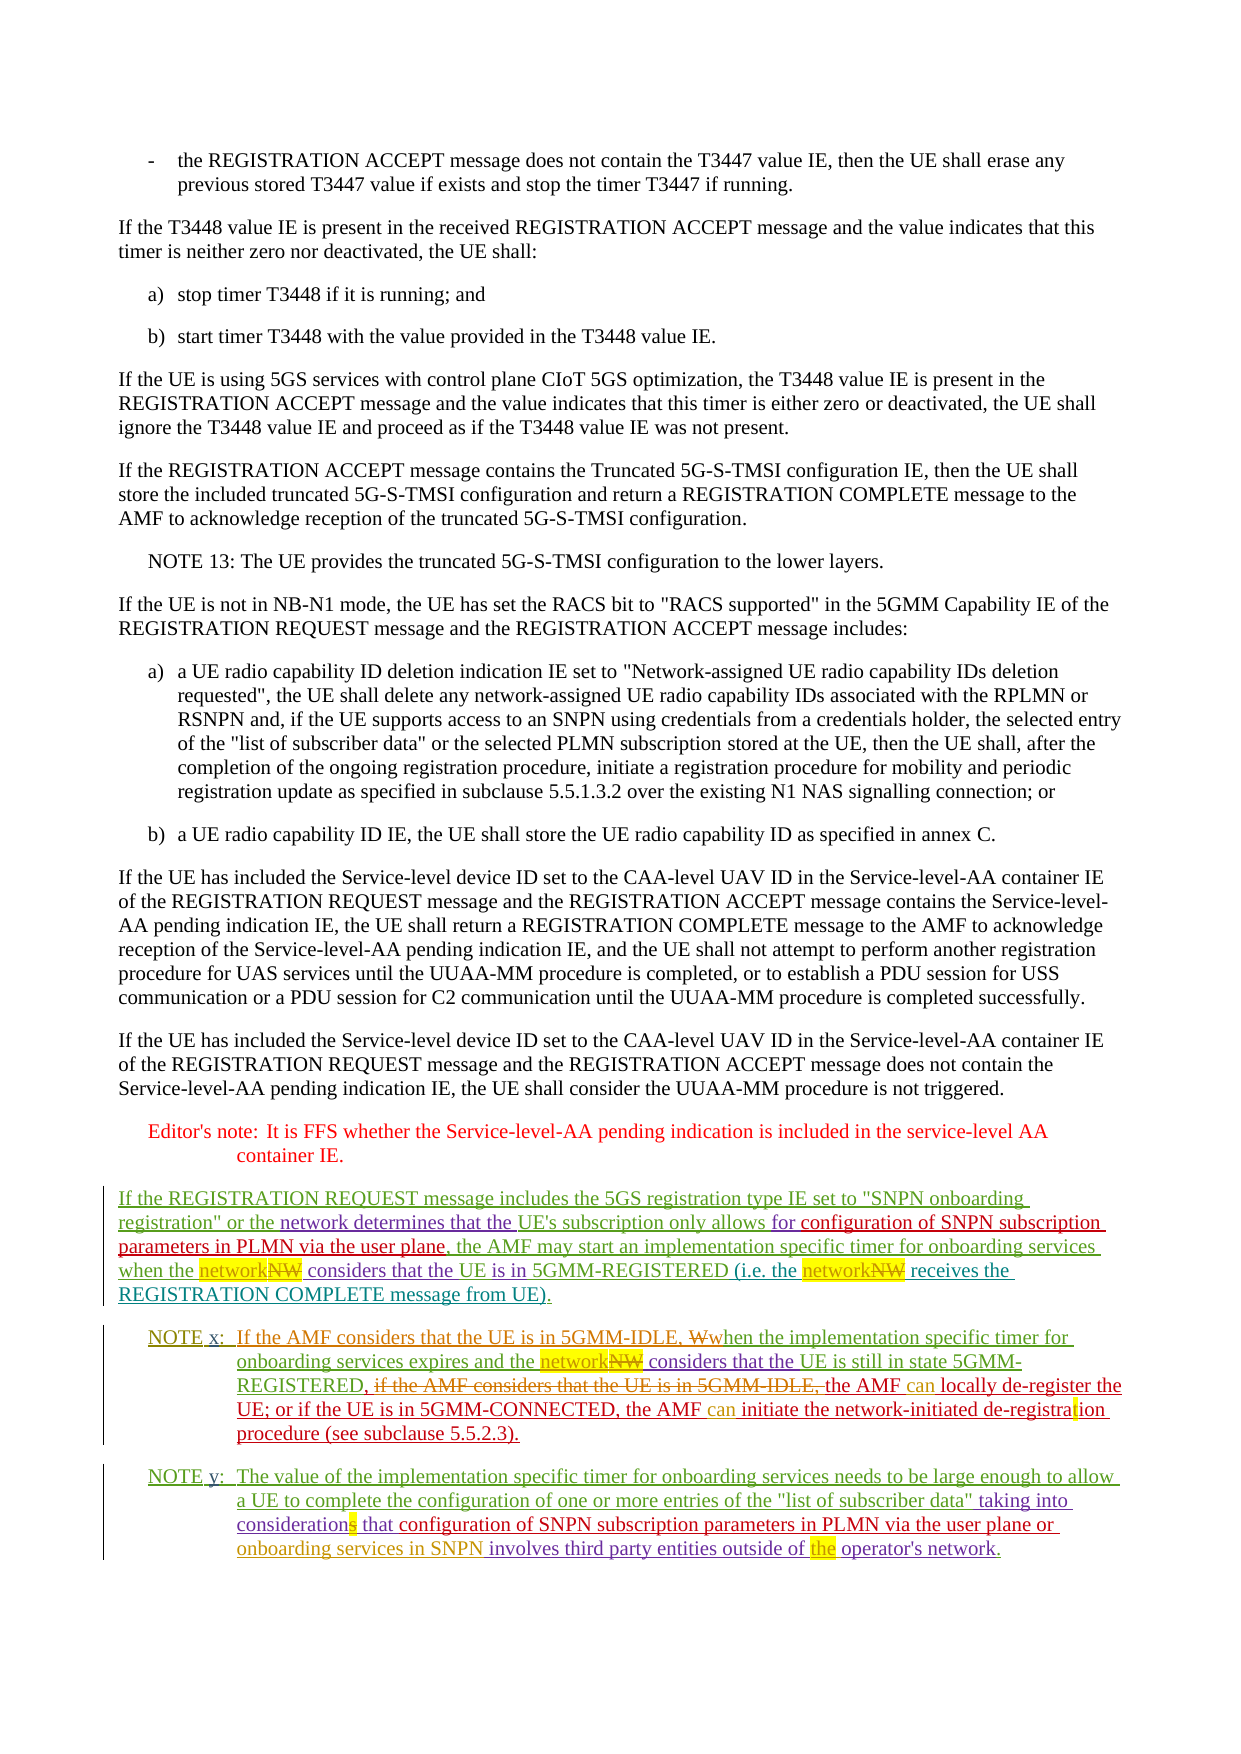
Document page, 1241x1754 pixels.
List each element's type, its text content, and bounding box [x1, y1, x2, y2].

text - the REGISTRATION ACCEPT message does not contain the T3447 value IE, then the UE shall erase any previous stored T3447 value if exists and stop the timer T3447 if running. [148, 148, 1122, 196]
text If the T3448 value IE is present in the received REGISTRATION ACCEPT message and the value indicates that this timer is neither zero nor deactivated, the UE shall: [118, 214, 1122, 263]
text If the UE has included the Service-level device ID set to the CAA-level UAV ID in the Service-level-AA container IE of the REGISTRATION REQUEST message and the REGISTRATION ACCEPT message does not contain the Service-level-AA pending indication IE, the UE shall consider the UUAA-MM procedure is not triggered. [118, 1028, 1122, 1100]
text a) a UE radio capability ID deletion indication IE set to "Network-assigned UE radio capability IDs deletion requested", the UE shall delete any network-assigned UE radio capability IDs associated with the RPLMN or RSNPN and, if the UE supports access to an SNPN using credentials from a credentials holder, the selected entry of the "list of subscriber data" or the selected PLMN subscription stored at the UE, then the UE shall, after the completion of the ongoing registration procedure, initiate a registration procedure for mobility and periodic registration update as specified in subclause 5.5.1.3.2 over the existing N1 NAS signalling connection; or [148, 659, 1122, 803]
text NOTE 13: The UE provides the truncated 5G-S-TMSI configuration to the lower layers. [148, 549, 1122, 573]
text If the UE has included the Service-level device ID set to the CAA-level UAV ID in the Service-level-AA container IE of the REGISTRATION REQUEST message and the REGISTRATION ACCEPT message contains the Service-level-AA pending indication IE, the UE shall return a REGISTRATION COMPLETE message to the AMF to acknowledge reception of the Service-level-AA pending indication IE, and the UE shall not attempt to perform another registration procedure for UAS services until the UUAA-MM procedure is completed, or to establish a PDU session for USS communication or a PDU session for C2 communication until the UUAA-MM procedure is completed successfully. [118, 864, 1122, 1009]
text If the UE is using 5GS services with control plane CIoT 5GS optimization, the T3448 value IE is present in the REGISTRATION ACCEPT message and the value indicates that this timer is either zero or deactivated, the UE shall ignore the T3448 value IE and proceed as if the T3448 value IE was not present. [118, 367, 1122, 439]
text Editor's note: It is FFS whether the Service-level-AA pending indication is included in the service-level AA container IE. [148, 1119, 1122, 1167]
text If the UE is not in NB-N1 mode, the UE has set the RACS bit to "RACS supported" in the 5GMM Capability IE of the REGISTRATION REQUEST message and the REGISTRATION ACCEPT message includes: [118, 592, 1122, 640]
text b) a UE radio capability ID IE, the UE shall store the UE radio capability ID as specified in annex C. [148, 822, 1122, 846]
text a) stop timer T3448 if it is running; and [148, 281, 1122, 306]
text If the REGISTRATION ACCEPT message contains the Truncated 5G-S-TMSI configuration IE, then the UE shall store the included truncated 5G-S-TMSI configuration and return a REGISTRATION COMPLETE message to the AMF to acknowledge reception of the truncated 5G-S-TMSI configuration. [118, 458, 1122, 530]
text b) start timer T3448 with the value provided in the T3448 value IE. [148, 324, 1122, 348]
